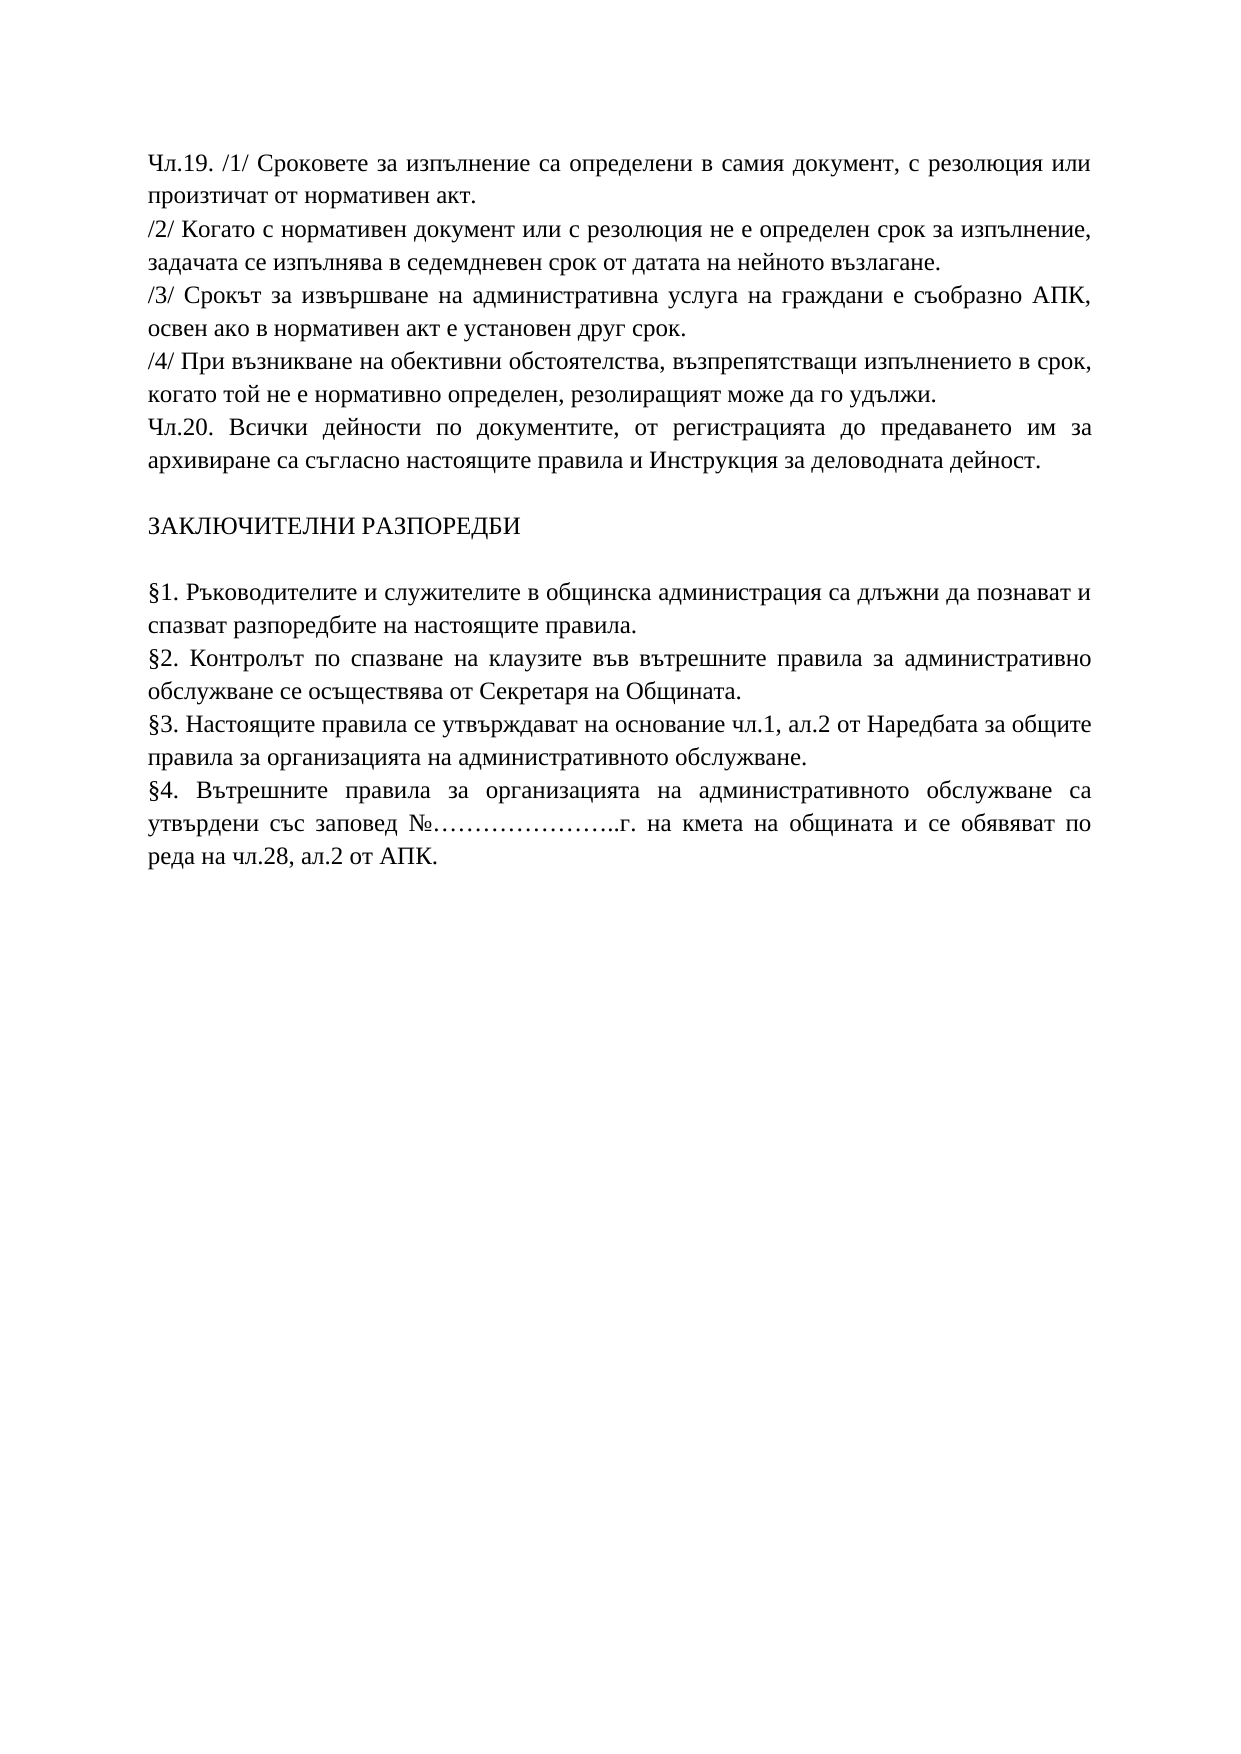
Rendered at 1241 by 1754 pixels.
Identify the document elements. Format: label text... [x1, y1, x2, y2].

text Чл.19. /1/ Сроковете за изпълнение са определени в самия документ, с резолюция или произтичат от нормативен акт. [148, 148, 1093, 209]
text Чл.20. Всички дейности по документите, от регистрацията до предаването им за архивиране са съгласно настоящите правила и Инструкция за деловодната дейност. [148, 412, 1093, 473]
text §4. Вътрешните правила за организацията на административното обслужване са утвърдени със заповед №…………………..г. на кмета на общината и се обявяват по реда на чл.28, ал.2 от АПК. [148, 775, 1093, 870]
text /2/ Когато с нормативен документ или с резолюция не е определен срок за изпълнение, задачата се изпълнява в седемдневен срок от датата на нейното възлагане. [148, 214, 1093, 275]
text /3/ Срокът за извършване на административна услуга на граждани е съобразно АПК, освен ако в нормативен акт е установен друг срок. [148, 280, 1093, 341]
text /4/ При възникване на обективни обстоятелства, възпрепятстващи изпълнението в срок, когато той не е нормативно определен, резолиращият може да го удължи. [148, 346, 1093, 407]
text §2. Контролът по спазване на клаузите във вътрешните правила за административно обслужване се осъществява от Секретаря на Общината. [148, 643, 1093, 705]
text §1. Ръководителите и служителите в общинска администрация са длъжни да познават и спазват разпоредбите на настоящите правила. [148, 577, 1093, 639]
text ЗАКЛЮЧИТЕЛНИ РАЗПОРЕДБИ [148, 511, 1093, 539]
text §3. Настоящите правила се утвърждават на основание чл.1, ал.2 от Наредбата за общите правила за организацията на административното обслужване. [148, 709, 1093, 771]
